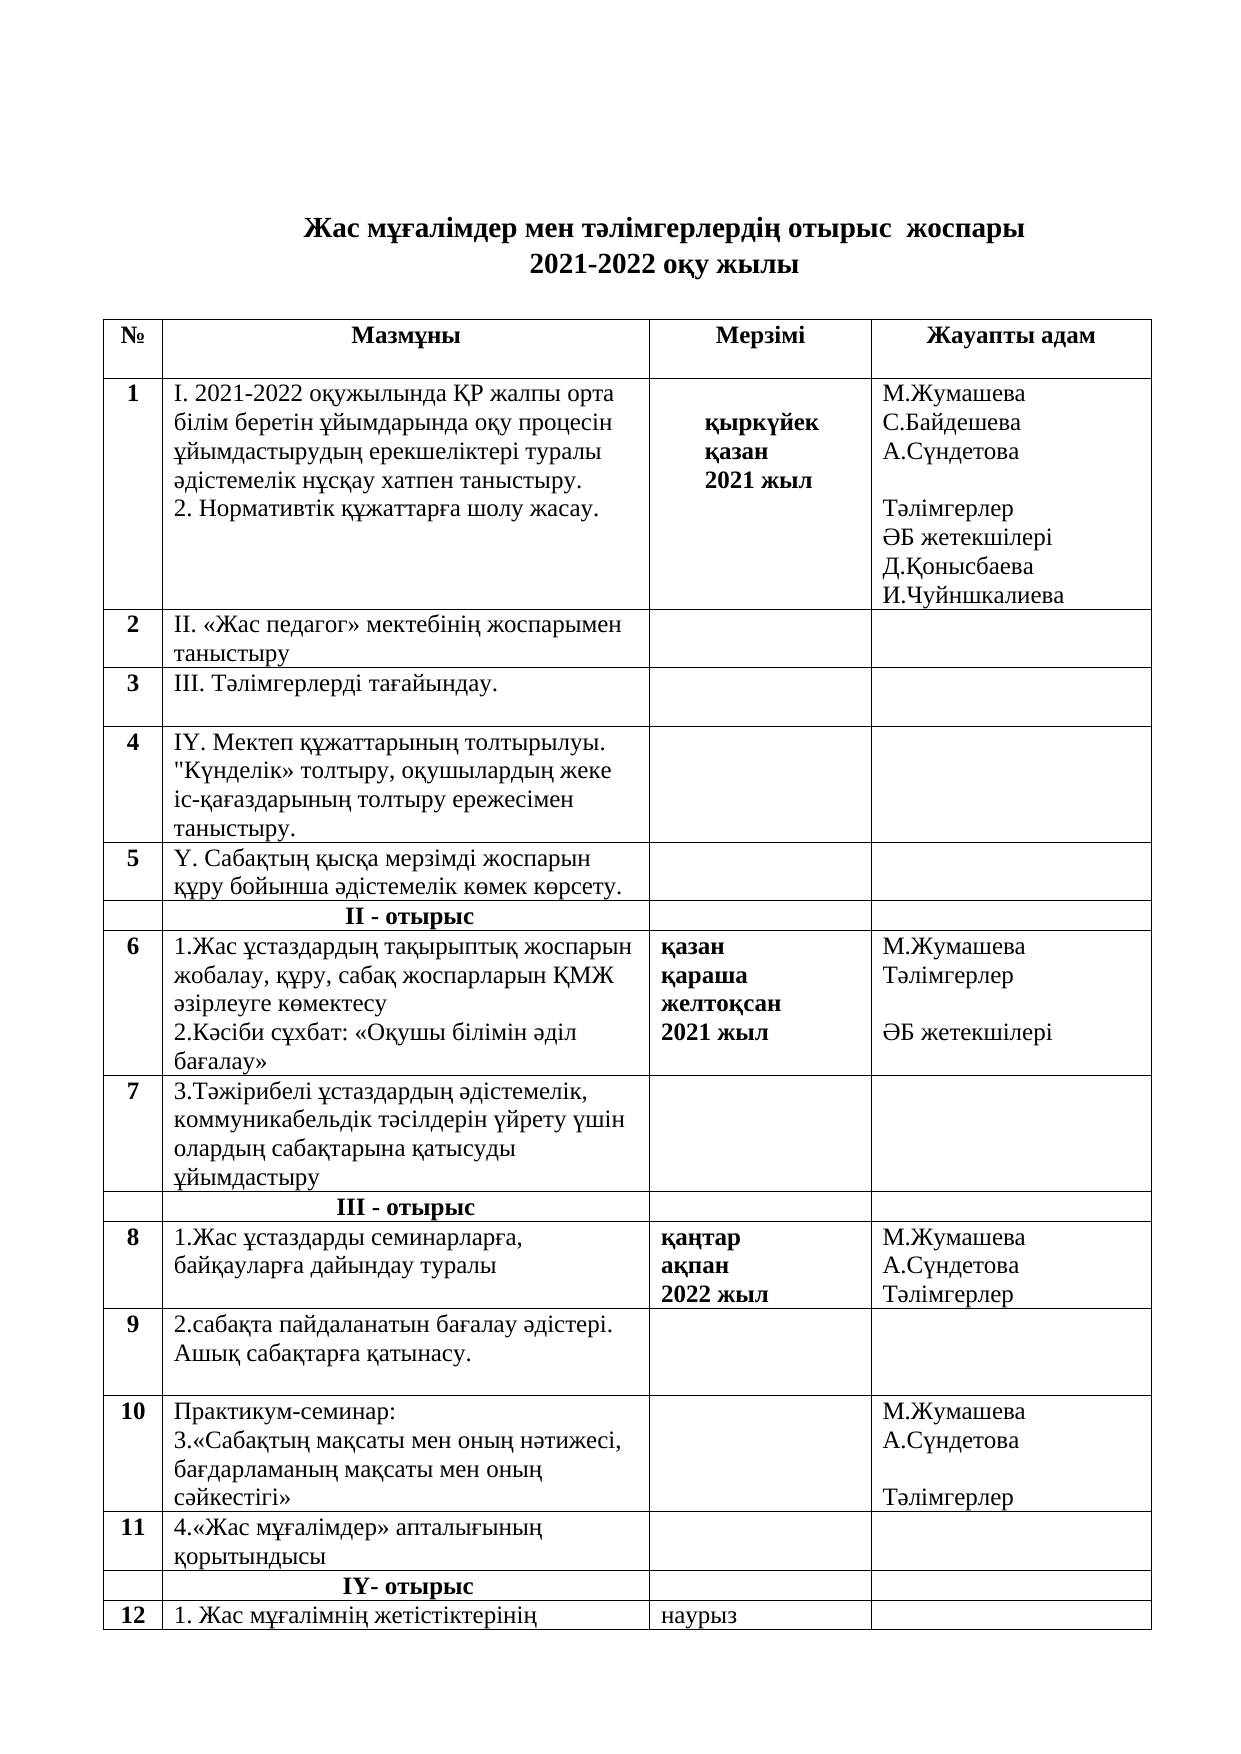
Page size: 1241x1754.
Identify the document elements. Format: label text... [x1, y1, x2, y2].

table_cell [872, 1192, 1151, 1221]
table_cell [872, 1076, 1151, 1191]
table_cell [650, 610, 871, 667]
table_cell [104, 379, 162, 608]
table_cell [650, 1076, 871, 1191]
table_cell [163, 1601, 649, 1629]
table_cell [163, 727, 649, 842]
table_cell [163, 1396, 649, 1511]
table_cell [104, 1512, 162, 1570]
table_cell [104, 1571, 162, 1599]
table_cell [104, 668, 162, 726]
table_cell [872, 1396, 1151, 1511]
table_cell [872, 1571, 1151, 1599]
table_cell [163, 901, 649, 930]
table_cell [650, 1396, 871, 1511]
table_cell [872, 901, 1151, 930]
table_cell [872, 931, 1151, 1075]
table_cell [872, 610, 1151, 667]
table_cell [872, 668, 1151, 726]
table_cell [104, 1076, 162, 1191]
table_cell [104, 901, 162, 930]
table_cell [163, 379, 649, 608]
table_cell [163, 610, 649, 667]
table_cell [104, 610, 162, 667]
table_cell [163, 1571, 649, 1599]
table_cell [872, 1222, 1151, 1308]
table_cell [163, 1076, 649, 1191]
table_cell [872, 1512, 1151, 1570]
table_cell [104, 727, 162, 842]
text 2021-2022 оқу жылы [177, 247, 1152, 280]
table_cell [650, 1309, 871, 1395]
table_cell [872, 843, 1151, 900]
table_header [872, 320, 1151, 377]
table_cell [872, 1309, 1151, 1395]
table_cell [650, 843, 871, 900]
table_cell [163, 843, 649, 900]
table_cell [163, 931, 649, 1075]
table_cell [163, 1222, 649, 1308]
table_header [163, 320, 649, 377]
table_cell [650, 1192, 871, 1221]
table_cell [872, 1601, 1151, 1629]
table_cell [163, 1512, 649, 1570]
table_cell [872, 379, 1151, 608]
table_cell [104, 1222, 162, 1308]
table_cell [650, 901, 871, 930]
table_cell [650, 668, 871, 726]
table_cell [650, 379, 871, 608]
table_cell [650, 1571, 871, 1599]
text Жас мұғалімдер мен тәлімгерлердің отырыс жоспары [177, 210, 1152, 244]
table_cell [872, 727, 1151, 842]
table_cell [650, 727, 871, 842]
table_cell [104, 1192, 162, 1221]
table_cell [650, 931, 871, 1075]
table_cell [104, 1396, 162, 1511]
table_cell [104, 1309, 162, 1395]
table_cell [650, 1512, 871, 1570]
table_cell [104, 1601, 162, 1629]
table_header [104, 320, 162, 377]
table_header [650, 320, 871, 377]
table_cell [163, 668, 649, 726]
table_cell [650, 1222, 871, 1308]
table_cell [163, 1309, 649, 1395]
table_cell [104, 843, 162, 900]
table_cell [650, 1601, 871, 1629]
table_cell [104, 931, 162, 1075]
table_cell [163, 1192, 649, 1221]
